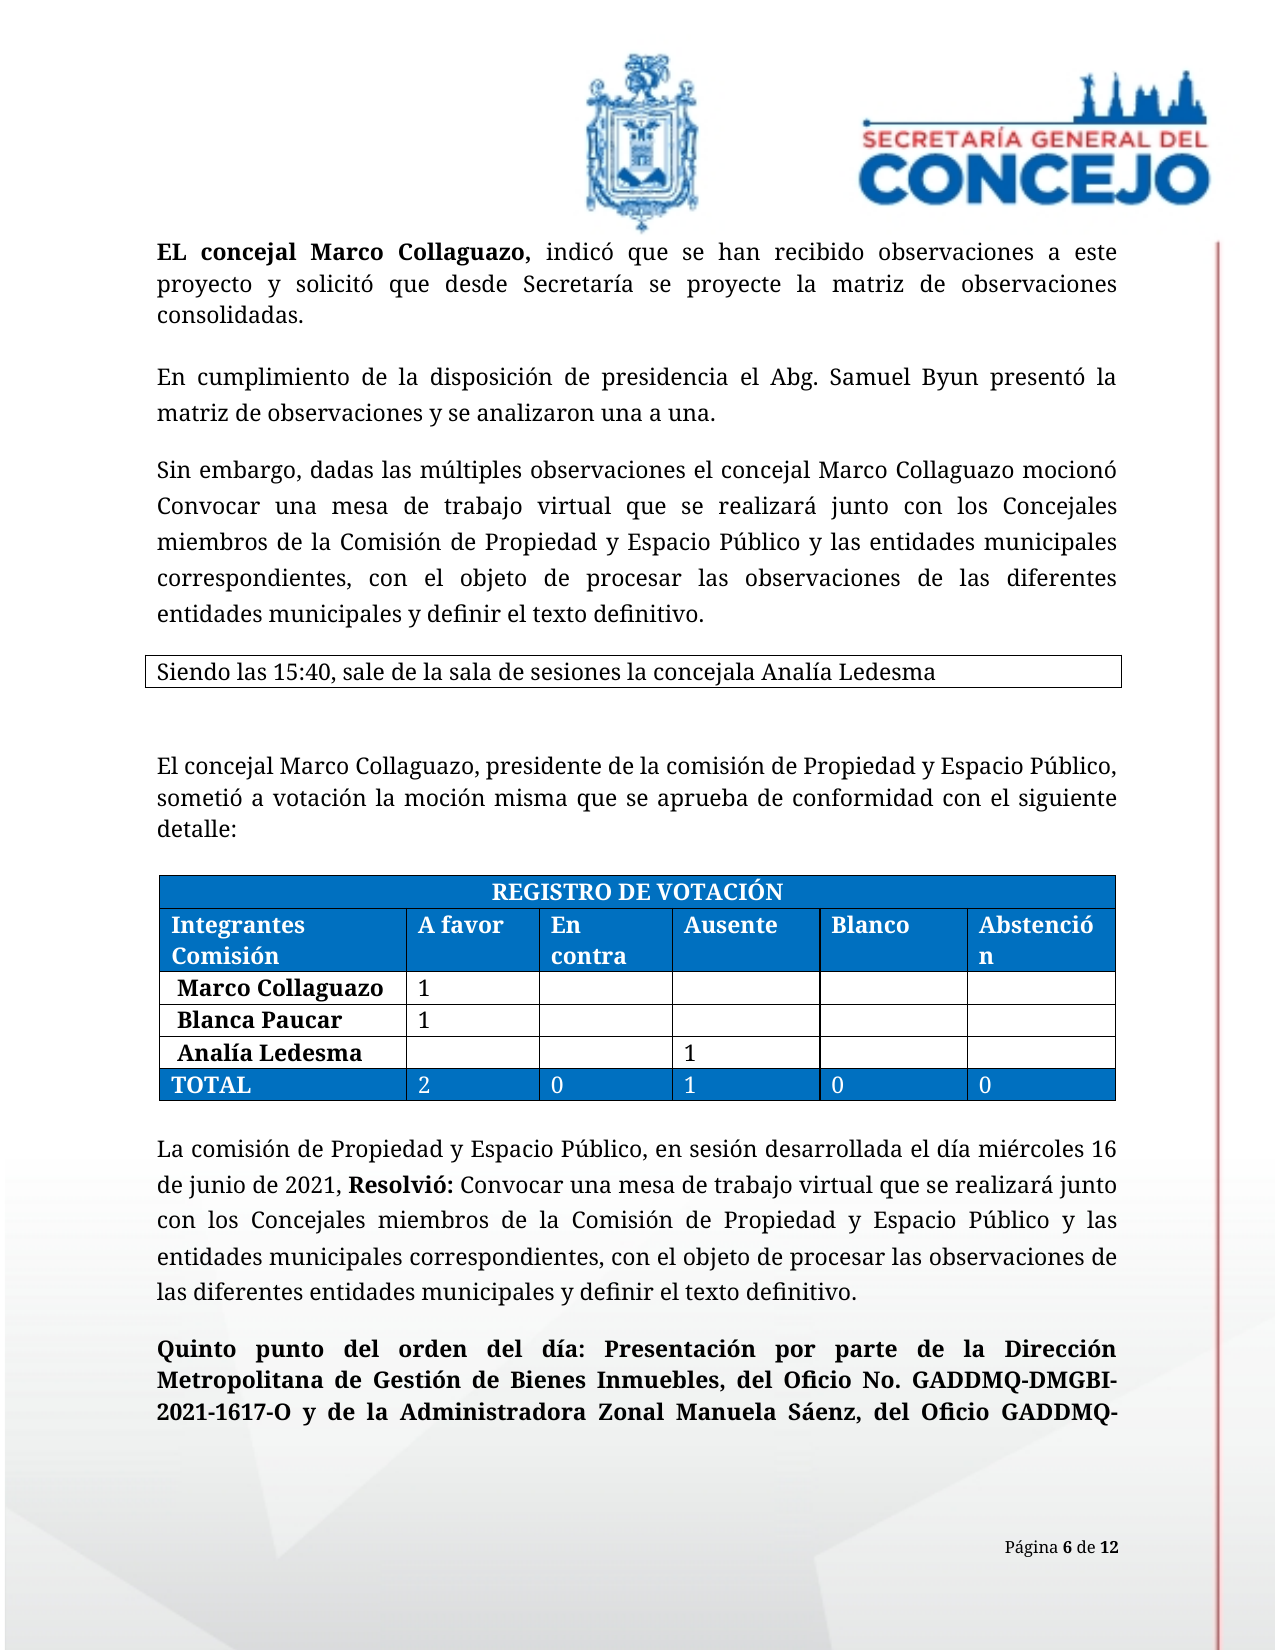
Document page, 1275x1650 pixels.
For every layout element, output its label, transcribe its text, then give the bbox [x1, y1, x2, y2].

table_cell Blanca Paucar [160, 1005, 406, 1036]
picture [4, 3, 1275, 1650]
table_header Siendo las 15:40, sale de la sala de sesiones la concejala Analía Ledesma [146, 656, 1121, 687]
table_cell [673, 1005, 819, 1036]
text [157, 1333, 1118, 1427]
table_cell [540, 972, 672, 1003]
table_cell Blanco [821, 909, 967, 971]
table_cell 1 [407, 972, 539, 1003]
table_cell [821, 1005, 967, 1036]
table_cell [968, 1005, 1115, 1036]
text Sin embargo, dadas las múltiples observaciones el concejal Marco Collaguazo mocionó Convocar una mesa de trabajo virtual que se realizará junto con los Concejales miembros de la Comisión de Propiedad y Espacio Público y las entidades municipales correspondientes, con el objeto de procesar las observaciones de las diferentes entidades municipales y definir el texto definitivo. [157, 454, 1118, 629]
table_cell 1 [407, 1005, 539, 1036]
table_cell 0 [968, 1069, 1115, 1100]
table_cell 2 [407, 1069, 539, 1100]
text EL concejal Marco Collaguazo, indicó que se han recibido observaciones a este proyecto y solicitó que desde Secretaría se proyecte la matriz de observaciones consolidadas. [157, 236, 1118, 330]
table_header REGISTRO DE VOTACIÓN [160, 876, 1115, 908]
table_cell 0 [821, 1069, 967, 1100]
table_cell [968, 972, 1115, 1003]
table_cell [673, 972, 819, 1003]
text El concejal Marco Collaguazo, presidente de la comisión de Propiedad y Espacio Público, sometió a votación la moción misma que se aprueba de conformidad con el siguiente detalle: [157, 750, 1118, 844]
text En cumplimiento de la disposición de presidencia el Abg. Samuel Byun presentó la matriz de observaciones y se analizaron una a una. [157, 361, 1118, 428]
table_cell 0 [540, 1069, 672, 1100]
table_cell Integrantes Comisión [160, 909, 406, 971]
table_cell [540, 1037, 672, 1068]
table_cell [407, 1037, 539, 1068]
table_cell Analía Ledesma [160, 1037, 406, 1068]
table_cell 1 [673, 1037, 819, 1068]
table_cell En contra [540, 909, 672, 971]
table_cell [540, 1005, 672, 1036]
table_cell Abstención [968, 909, 1115, 971]
table_cell TOTAL [160, 1069, 406, 1100]
table_cell 1 [673, 1069, 819, 1100]
table_cell Marco Collaguazo [160, 972, 406, 1003]
text La comisión de Propiedad y Espacio Público, en sesión desarrollada el día miércoles 16 de junio de 2021, Resolvió: Convocar una mesa de trabajo virtual que se realizará junto con los Concejales miembros de la Comisión de Propiedad y Espacio Público y las entidades municipales correspondientes, con el objeto de procesar las observaciones de las diferentes entidades municipales y definir el texto definitivo. [157, 1133, 1118, 1308]
table_cell [968, 1037, 1115, 1068]
table_cell Ausente [673, 909, 819, 971]
table_cell A favor [407, 909, 539, 971]
table_cell [821, 1037, 967, 1068]
table_cell [821, 972, 967, 1003]
